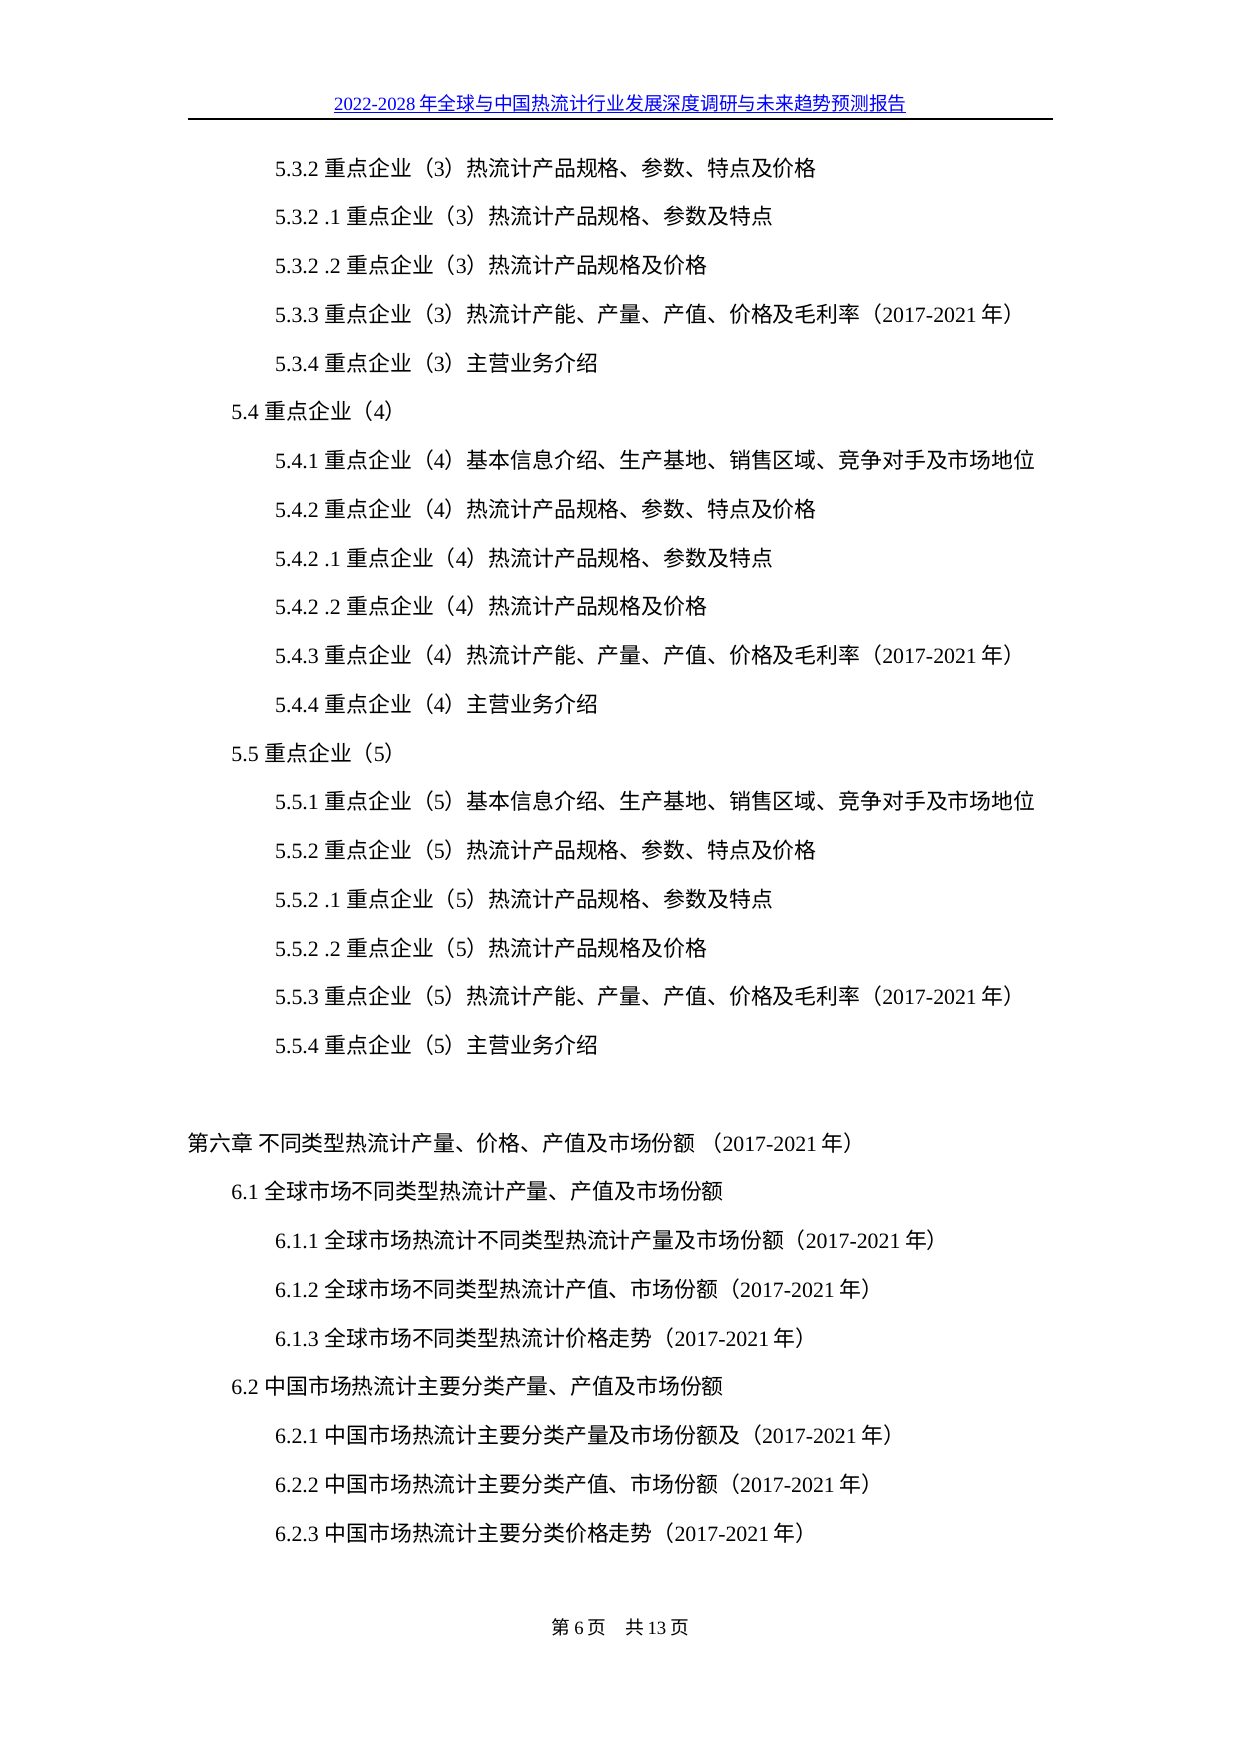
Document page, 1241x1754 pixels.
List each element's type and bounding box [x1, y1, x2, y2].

text [187, 150, 1053, 1548]
